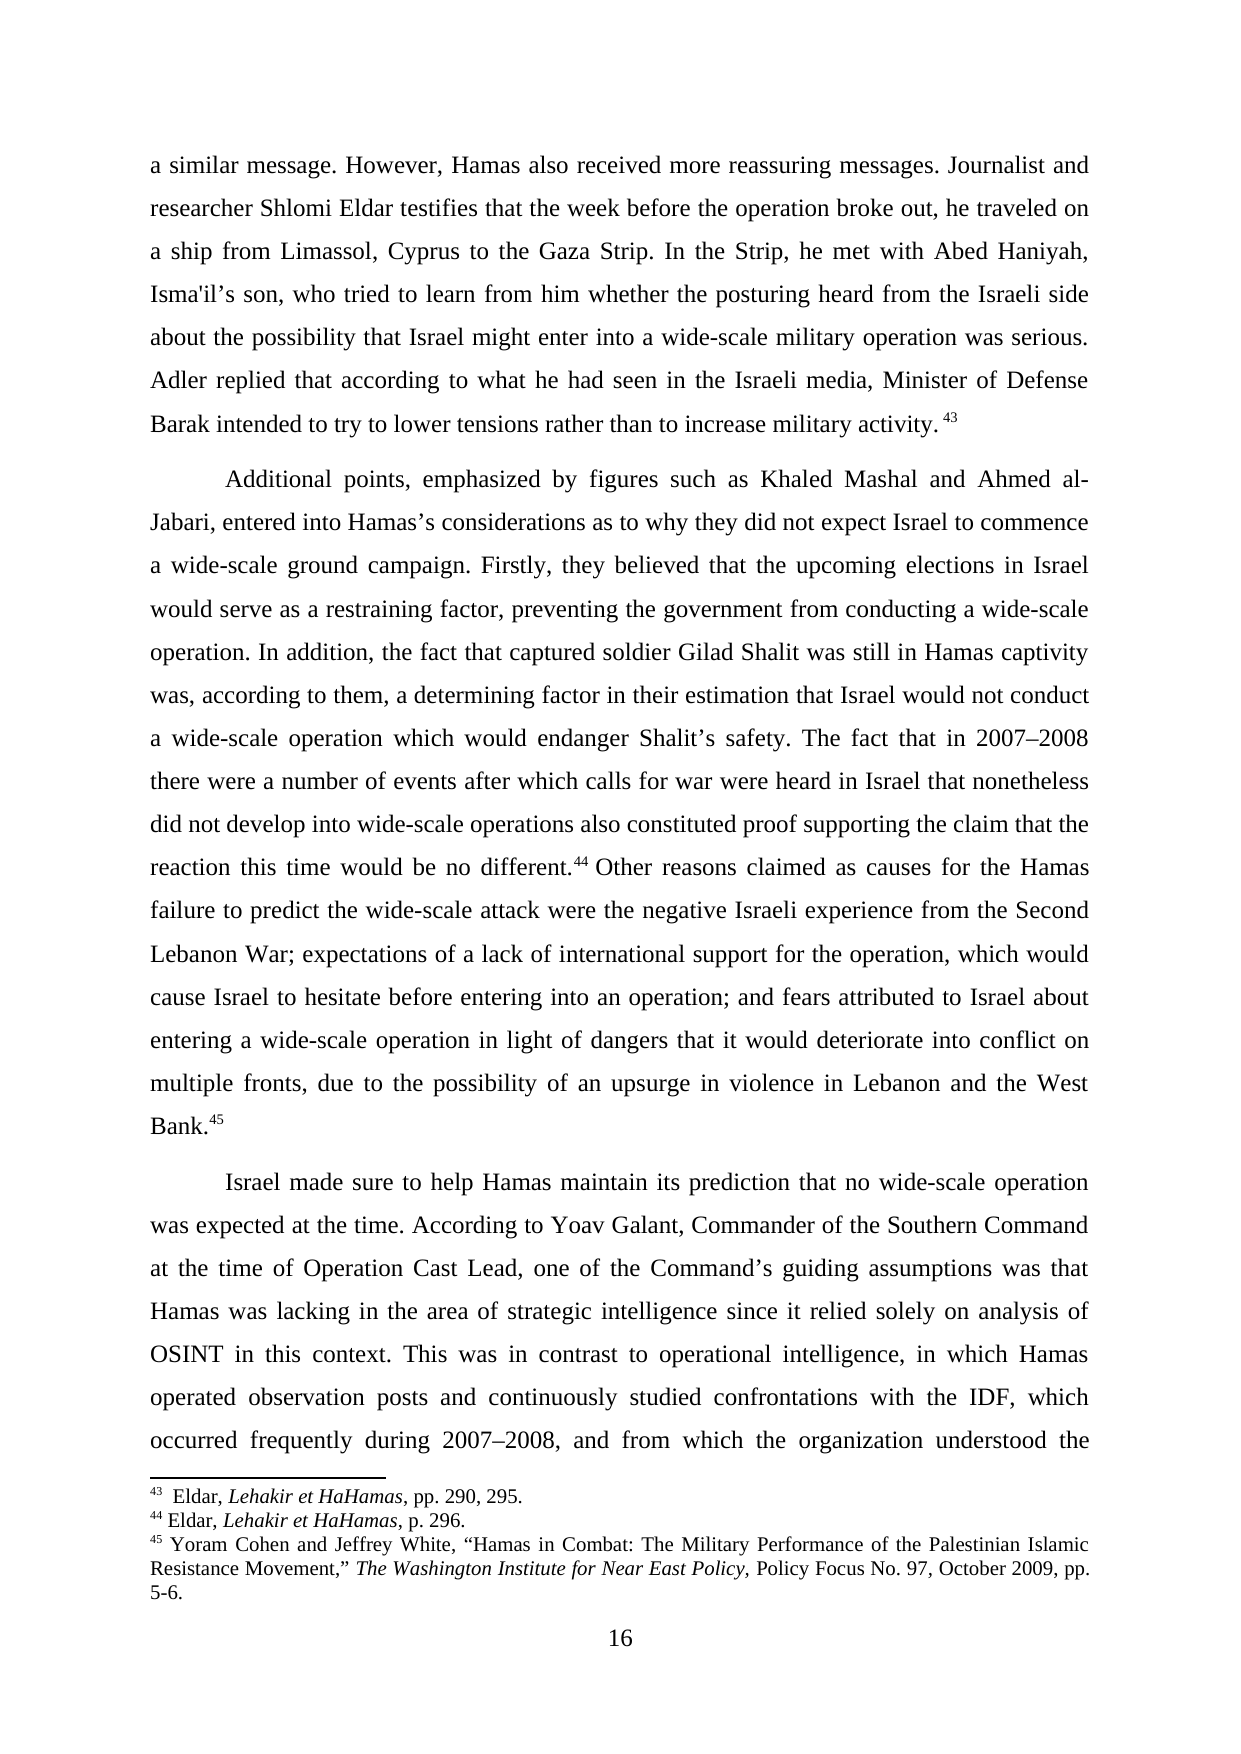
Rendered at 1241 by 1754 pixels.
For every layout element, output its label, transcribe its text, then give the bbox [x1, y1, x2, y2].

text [150, 150, 1090, 437]
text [150, 1167, 1090, 1454]
text Additional points, emphasized by figures such as Khaled Mashal and Ahmed al-Jabari, entered into Hamas’s considerations as to why they did not expect Israel to commence a wide-scale ground campaign. Firstly, they believed that the upcoming elections in Israel would serve as a restraining factor, preventing the government from conducting a wide-scale operation. In addition, the fact that captured soldier Gilad Shalit was still in Hamas captivity was, according to them, a determining factor in their estimation that Israel would not conduct a wide-scale operation which would endanger Shalit’s safety. The fact that in 2007–2008 there were a number of events after which calls for war were heard in Israel that nonetheless did not develop into wide-scale operations also constituted proof supporting the claim that the reaction this time would be no different. Other reasons claimed as causes for the Hamas failure to predict the wide-scale attack were the negative Israeli experience from the Second Lebanon War; expectations of a lack of international support for the operation, which would cause Israel to hesitate before entering into an operation; and fears attributed to Israel about entering a wide-scale operation in light of dangers that it would deteriorate into conflict on multiple fronts, due to the possibility of an upsurge in violence in Lebanon and the West Bank. [150, 464, 1090, 1140]
